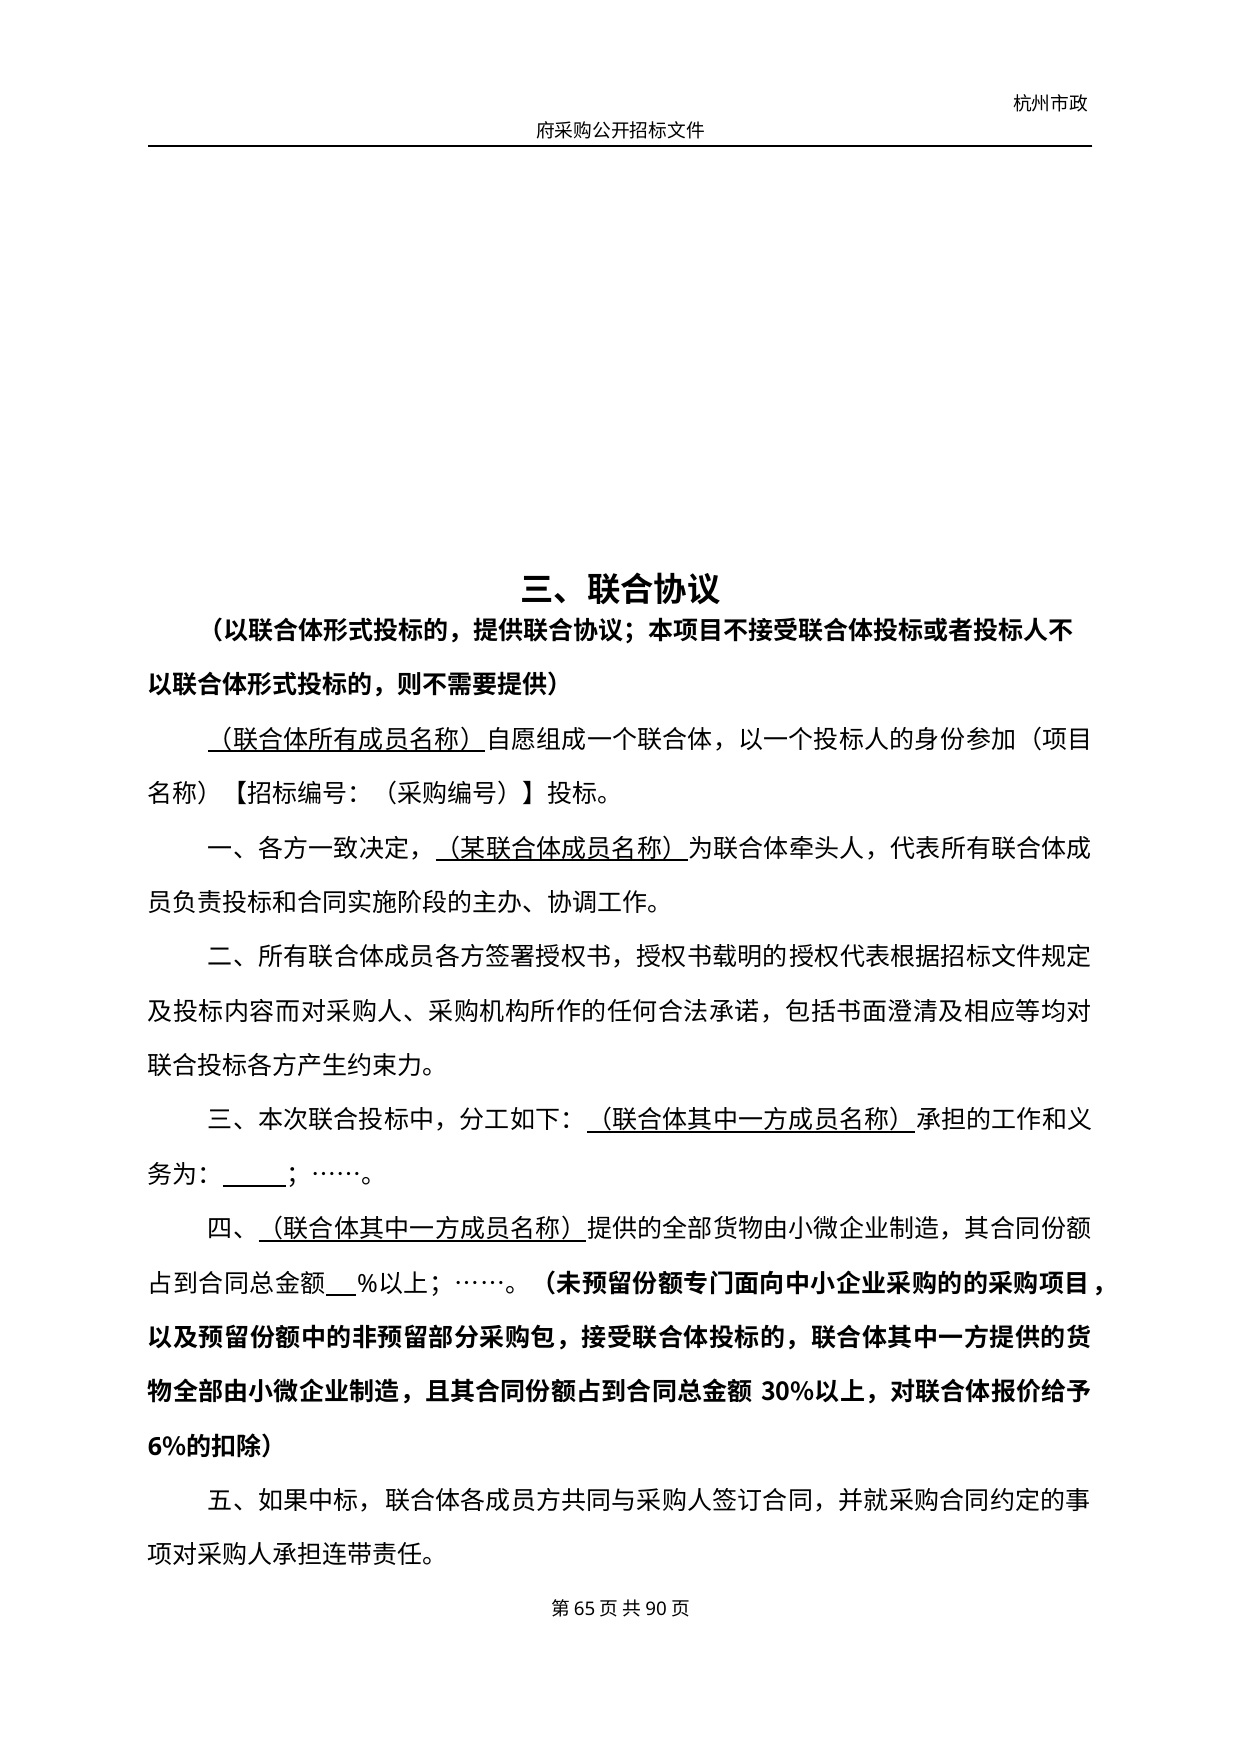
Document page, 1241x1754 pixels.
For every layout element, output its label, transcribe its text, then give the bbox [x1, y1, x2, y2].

text 三、联合协议 [148, 562, 1092, 611]
text 三、本次联合投标中，分工如下：（联合体其中一方成员名称）承担的工作和义务为： ；……。 [148, 1100, 1092, 1191]
text （以联合体形式投标的，提供联合协议；本项目不接受联合体投标或者投标人不以联合体形式投标的，则不需要提供） [148, 611, 1092, 701]
text 一、各方一致决定，（某联合体成员名称）为联合体牵头人，代表所有联合体成员负责投标和合同实施阶段的主办、协调工作。 [148, 828, 1092, 919]
text 四、（联合体其中一方成员名称）提供的全部货物由小微企业制造，其合同份额占到合同总金额 %以上；……。（未预留份额专门面向中小企业采购的的采购项目，以及预留份额中的非预留部分采购包，接受联合体投标的，联合体其中一方提供的货物全部由小微企业制造，且其合同份额占到合同总金额 30%以上，对联合体报价给予6%的扣除） [148, 1209, 1092, 1462]
text （联合体所有成员名称）自愿组成一个联合体，以一个投标人的身份参加（项目名称）【招标编号：（采购编号）】投标。 [148, 719, 1092, 810]
text 二、所有联合体成员各方签署授权书，授权书载明的授权代表根据招标文件规定及投标内容而对采购人、采购机构所作的任何合法承诺，包括书面澄清及相应等均对联合投标各方产生约束力。 [148, 937, 1092, 1082]
text 五、如果中标，联合体各成员方共同与采购人签订合同，并就采购合同约定的事项对采购人承担连带责任。 [148, 1481, 1092, 1571]
